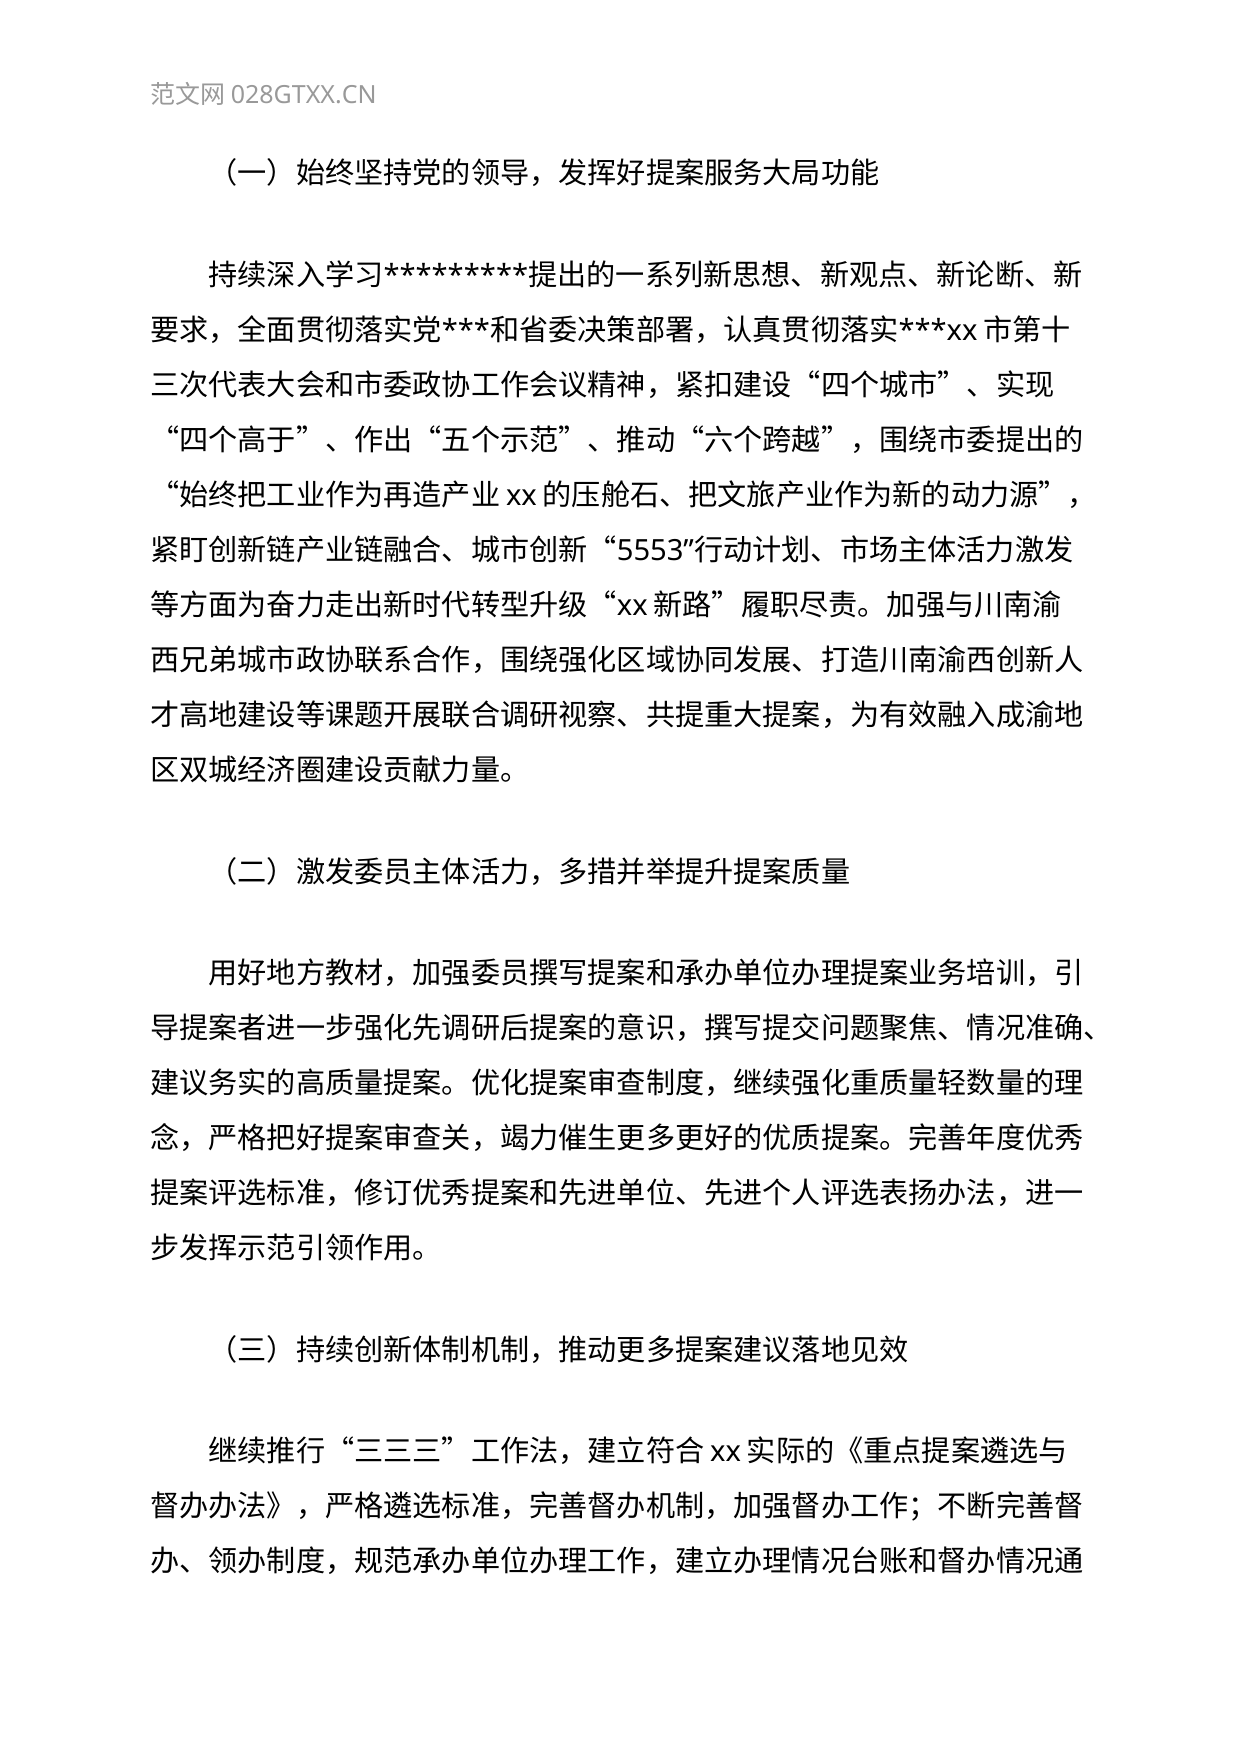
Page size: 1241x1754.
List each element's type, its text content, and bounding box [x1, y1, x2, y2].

text 持续深入学习*********提出的一系列新思想、新观点、新论断、新要求，全面贯彻落实党***和省委决策部署，认真贯彻落实***xx市第十三次代表大会和市委政协工作会议精神，紧扣建设“四个城市”、实现“四个高于”、作出“五个示范”、推动“六个跨越”，围绕市委提出的“始终把工业作为再造产业xx的压舱石、把文旅产业作为新的动力源”，紧盯创新链产业链融合、城市创新“5553”行动计划、市场主体活力激发等方面为奋力走出新时代转型升级“xx新路”履职尽责。加强与川南渝西兄弟城市政协联系合作，围绕强化区域协同发展、打造川南渝西创新人才高地建设等课题开展联合调研视察、共提重大提案，为有效融入成渝地区双城经济圈建设贡献力量。 [150, 252, 1090, 789]
text 用好地方教材，加强委员撰写提案和承办单位办理提案业务培训，引导提案者进一步强化先调研后提案的意识，撰写提交问题聚焦、情况准确、建议务实的高质量提案。优化提案审查制度，继续强化重质量轻数量的理念，严格把好提案审查关，竭力催生更多更好的优质提案。完善年度优秀提案评选标准，修订优秀提案和先进单位、先进个人评选表扬办法，进一步发挥示范引领作用。 [150, 950, 1090, 1267]
text （三）持续创新体制机制，推动更多提案建议落地见效 [150, 1326, 1090, 1368]
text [150, 1428, 1090, 1580]
text （一）始终坚持党的领导，发挥好提案服务大局功能 [150, 150, 1090, 192]
text （二）激发委员主体活力，多措并举提升提案质量 [150, 848, 1090, 890]
